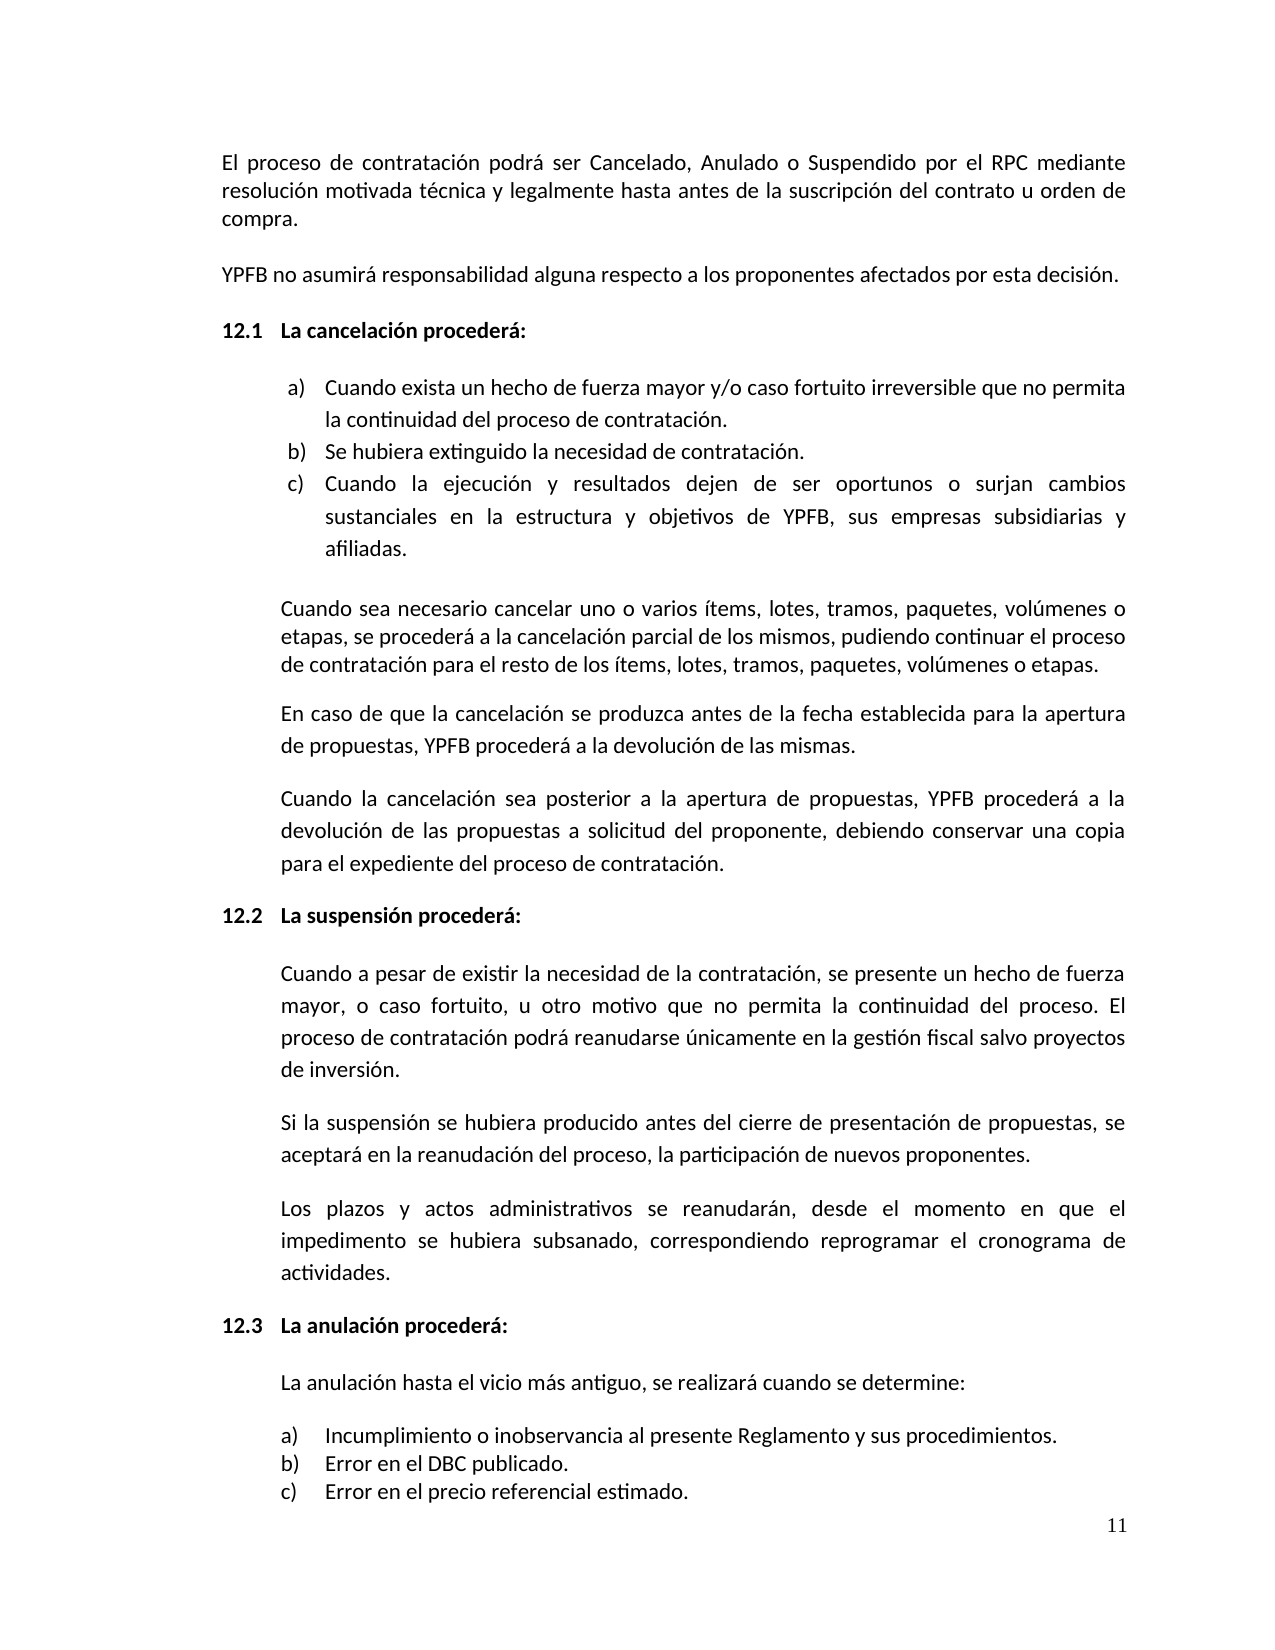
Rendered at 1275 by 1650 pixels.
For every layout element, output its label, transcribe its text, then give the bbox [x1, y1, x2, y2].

list Cuando la ejecución y resultados dejen de ser oportunos o surjan cambios sustanciales en la estructura y objetivos de YPFB, sus empresas subsidiarias y afiliadas. [287, 469, 1127, 562]
list La cancelación procederá: [222, 316, 1127, 344]
list Error en el precio referencial estimado. [281, 1477, 1127, 1505]
text Los plazos y actos administrativos se reanudarán, desde el momento en que el impedimento se hubiera subsanado, correspondiendo reprogramar el cronograma de actividades. [281, 1194, 1127, 1286]
list Cuando exista un hecho de fuerza mayor y/o caso fortuito irreversible que no permita la continuidad del proceso de contratación. [287, 373, 1127, 433]
list Error en el DBC publicado. [281, 1449, 1127, 1477]
text Cuando la cancelación sea posterior a la apertura de propuestas, YPFB procederá a la devolución de las propuestas a solicitud del proponente, debiendo conservar una copia para el expediente del proceso de contratación. [281, 784, 1127, 877]
text La anulación hasta el vicio más antiguo, se realizará cuando se determine: [251, 1368, 1127, 1396]
text En caso de que la cancelación se produzca antes de la fecha establecida para la apertura de propuestas, YPFB procederá a la devolución de las mismas. [281, 699, 1127, 759]
text Cuando a pesar de existir la necesidad de la contratación, se presente un hecho de fuerza mayor, o caso fortuito, u otro motivo que no permita la continuidad del proceso. El proceso de contratación podrá reanudarse únicamente en la gestión fiscal salvo proyectos de inversión. [281, 959, 1127, 1083]
text YPFB no asumirá responsabilidad alguna respecto a los proponentes afectados por esta decisión. [222, 260, 1127, 288]
list Incumplimiento o inobservancia al presente Reglamento y sus procedimientos. [281, 1421, 1127, 1449]
text El proceso de contratación podrá ser Cancelado, Anulado o Suspendido por el RPC mediante resolución motivada técnica y legalmente hasta antes de la suscripción del contrato u orden de compra. [222, 148, 1127, 232]
list La anulación procederá: [222, 1311, 1127, 1339]
text Cuando sea necesario cancelar uno o varios ítems, lotes, tramos, paquetes, volúmenes o etapas, se procederá a la cancelación parcial de los mismos, pudiendo continuar el proceso de contratación para el resto de los ítems, lotes, tramos, paquetes, volúmenes o etapas. [281, 594, 1127, 678]
text Si la suspensión se hubiera producido antes del cierre de presentación de propuestas, se aceptará en la reanudación del proceso, la participación de nuevos proponentes. [281, 1108, 1127, 1169]
list Se hubiera extinguido la necesidad de contratación. [287, 437, 1127, 465]
list La suspensión procederá: [222, 902, 1127, 930]
